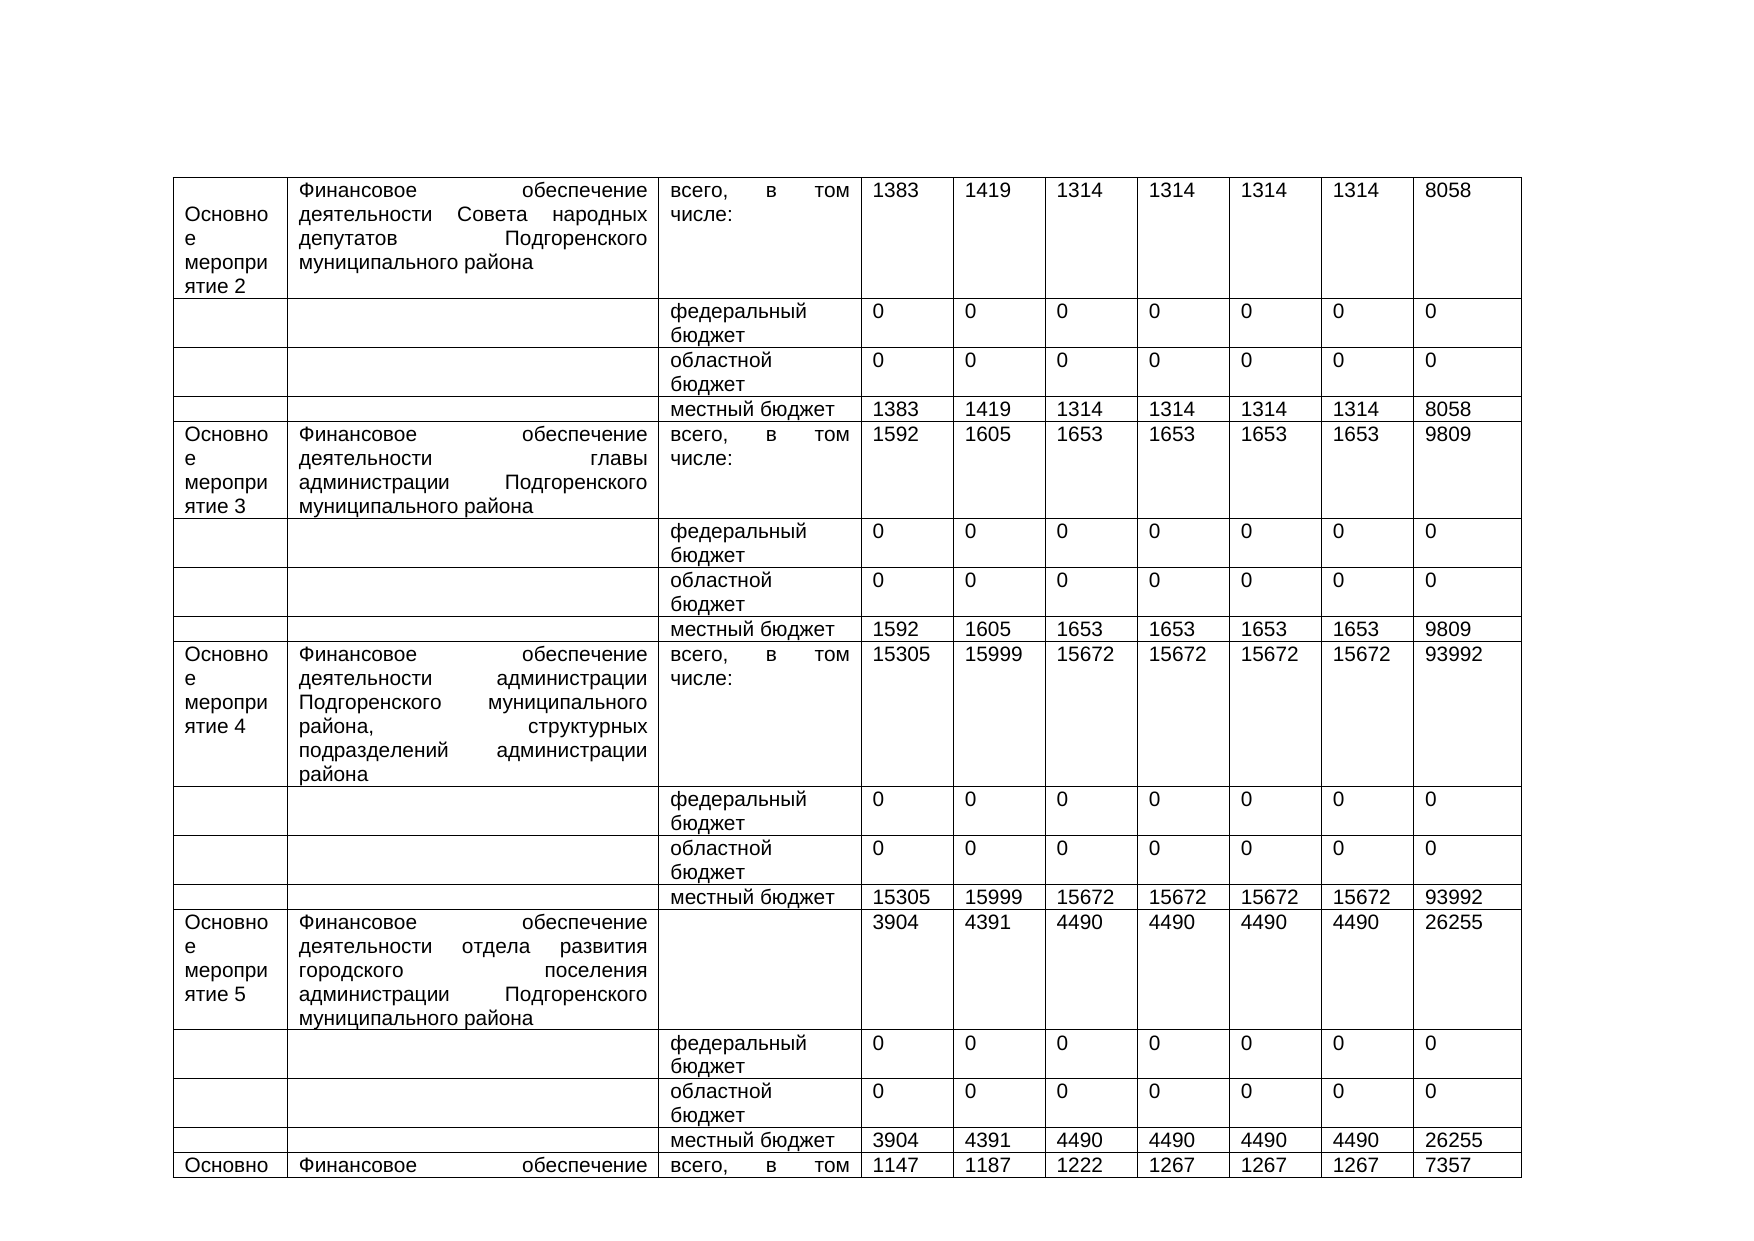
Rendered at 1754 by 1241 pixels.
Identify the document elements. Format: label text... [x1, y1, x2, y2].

table_cell [288, 617, 658, 641]
table_cell [174, 348, 287, 396]
table_cell Финансовое обеспечение деятельности Совета народных депутатов Подгоренского муниципального района [288, 178, 658, 298]
table_cell 1653 [1138, 422, 1229, 518]
table_cell [174, 787, 287, 834]
table_cell 0 [1138, 787, 1229, 834]
table_cell всего, в том числе: [659, 422, 861, 518]
table_cell 1592 [862, 422, 953, 518]
table_cell 0 [1322, 787, 1413, 834]
table_cell местный бюджет [659, 397, 861, 421]
table_cell 1653 [1230, 422, 1321, 518]
table_cell 0 [1230, 1030, 1321, 1078]
table_cell 1653 [1046, 422, 1137, 518]
table_cell 1383 [862, 397, 953, 421]
table_cell 15305 [862, 642, 953, 786]
table_cell 4490 [1138, 910, 1229, 1029]
table_cell 0 [1046, 787, 1137, 834]
table_cell 0 [1322, 299, 1413, 347]
table_cell 3904 [862, 910, 953, 1029]
table_cell 1314 [1322, 397, 1413, 421]
table_cell Основное мероприятие 2 [174, 178, 287, 298]
table_cell 1314 [1322, 178, 1413, 298]
table_cell 1653 [1322, 617, 1413, 641]
table_cell [174, 1030, 287, 1078]
table_cell 1267 [1322, 1153, 1413, 1177]
table_cell 1314 [1138, 397, 1229, 421]
table_cell [174, 568, 287, 616]
table_cell 0 [1046, 836, 1137, 883]
table_cell 0 [1230, 299, 1321, 347]
table_cell Основное мероприятие 5 [174, 910, 287, 1029]
table_cell областной бюджет [659, 568, 861, 616]
table_cell 1314 [1230, 178, 1321, 298]
table_cell 1147 [862, 1153, 953, 1177]
table_cell 0 [1414, 519, 1521, 567]
table_cell местный бюджет [659, 1128, 861, 1152]
table_cell 0 [1322, 519, 1413, 567]
table_cell [288, 299, 658, 347]
table_cell 0 [862, 1030, 953, 1078]
table_cell 1267 [1230, 1153, 1321, 1177]
table_cell 93992 [1414, 642, 1521, 786]
table_cell областной бюджет [659, 348, 861, 396]
table_cell 0 [954, 836, 1045, 883]
table_cell 1314 [1046, 178, 1137, 298]
table_cell 15672 [1046, 642, 1137, 786]
table_cell 4490 [1046, 910, 1137, 1029]
table_cell 0 [1046, 1030, 1137, 1078]
table_cell 0 [1414, 348, 1521, 396]
table_cell федеральный бюджет [659, 519, 861, 567]
table_cell 0 [1046, 348, 1137, 396]
table_cell 1222 [1046, 1153, 1137, 1177]
table_cell 1419 [954, 178, 1045, 298]
table_cell 26255 [1414, 1128, 1521, 1152]
table_cell 1187 [954, 1153, 1045, 1177]
table_cell 0 [1414, 1030, 1521, 1078]
table_cell 15672 [1138, 885, 1229, 908]
table_cell 4490 [1322, 1128, 1413, 1152]
table_cell 0 [1414, 1079, 1521, 1127]
table_cell 0 [954, 1030, 1045, 1078]
table_cell федеральный бюджет [659, 1030, 861, 1078]
table_cell 0 [862, 519, 953, 567]
table_cell 0 [1138, 1079, 1229, 1127]
table_cell 15672 [1230, 885, 1321, 908]
table_cell местный бюджет [659, 617, 861, 641]
table_cell [174, 885, 287, 908]
table_cell 0 [1138, 1030, 1229, 1078]
table_cell 1653 [1230, 617, 1321, 641]
table_cell [174, 519, 287, 567]
table_cell [288, 787, 658, 834]
table_cell 15672 [1322, 642, 1413, 786]
table_cell 0 [1322, 568, 1413, 616]
table_cell всего, в том числе: [659, 1153, 861, 1177]
table_cell [288, 348, 658, 396]
table_cell 1653 [1322, 422, 1413, 518]
table_cell 8058 [1414, 397, 1521, 421]
table_cell [174, 1079, 287, 1127]
table_cell 0 [1046, 1079, 1137, 1127]
table_cell 0 [1138, 348, 1229, 396]
table_cell 0 [1414, 568, 1521, 616]
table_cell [174, 1153, 287, 1177]
table_cell 0 [1046, 519, 1137, 567]
table_cell 15672 [1322, 885, 1413, 908]
table_cell 1592 [862, 617, 953, 641]
table_cell 0 [1414, 299, 1521, 347]
table_cell [174, 397, 287, 421]
table_cell 0 [1230, 836, 1321, 883]
table_cell 15672 [1138, 642, 1229, 786]
table_cell 0 [862, 299, 953, 347]
table_cell 15999 [954, 642, 1045, 786]
table_cell 1605 [954, 617, 1045, 641]
table_cell 93992 [1414, 885, 1521, 908]
table_cell 4490 [1138, 1128, 1229, 1152]
table_cell [288, 836, 658, 883]
table_cell 0 [1230, 787, 1321, 834]
table_cell 0 [862, 1079, 953, 1127]
table_cell 15672 [1230, 642, 1321, 786]
table_cell 4490 [1230, 910, 1321, 1029]
table_cell [174, 617, 287, 641]
table_cell [288, 519, 658, 567]
table_cell 3904 [862, 1128, 953, 1152]
table_cell [288, 1128, 658, 1152]
table_cell [288, 568, 658, 616]
table_cell 0 [954, 1079, 1045, 1127]
table_cell 0 [1138, 836, 1229, 883]
table_cell [288, 885, 658, 908]
table_cell федеральный бюджет [659, 299, 861, 347]
table_cell 15999 [954, 885, 1045, 908]
table_cell 0 [1322, 348, 1413, 396]
table_cell 0 [1138, 519, 1229, 567]
table_cell местный бюджет [659, 885, 861, 908]
table_cell федеральный бюджет [659, 787, 861, 834]
table_cell 0 [1322, 1079, 1413, 1127]
table_cell Основное мероприятие 4 [174, 642, 287, 786]
table_cell 4391 [954, 910, 1045, 1029]
table_cell 0 [954, 348, 1045, 396]
table_cell 0 [1414, 836, 1521, 883]
table_cell 15672 [1046, 885, 1137, 908]
table_cell 0 [862, 836, 953, 883]
table_cell 1314 [1138, 178, 1229, 298]
table_cell 1383 [862, 178, 953, 298]
table_cell 0 [954, 568, 1045, 616]
table_cell всего, в том числе: [659, 642, 861, 786]
table_cell 1314 [1230, 397, 1321, 421]
table_cell 1653 [1046, 617, 1137, 641]
table_cell 1267 [1138, 1153, 1229, 1177]
table_cell 15305 [862, 885, 953, 908]
table_cell 4490 [1322, 910, 1413, 1029]
table_cell 0 [1230, 348, 1321, 396]
table_cell 0 [862, 568, 953, 616]
table_cell 1605 [954, 422, 1045, 518]
table_cell 1653 [1138, 617, 1229, 641]
table_cell 4391 [954, 1128, 1045, 1152]
table_cell 0 [1230, 519, 1321, 567]
table_cell 4490 [1046, 1128, 1137, 1152]
table_cell 0 [1414, 787, 1521, 834]
table_cell [174, 836, 287, 883]
table_cell 0 [862, 348, 953, 396]
table_cell 0 [1230, 568, 1321, 616]
table_cell [288, 397, 658, 421]
table_cell [288, 1079, 658, 1127]
table_cell 9809 [1414, 617, 1521, 641]
table_cell 4490 [1230, 1128, 1321, 1152]
table_cell 0 [862, 787, 953, 834]
table_cell 7357 [1414, 1153, 1521, 1177]
table_cell [174, 299, 287, 347]
table_cell 0 [1322, 1030, 1413, 1078]
table_cell 8058 [1414, 178, 1521, 298]
table_cell 26255 [1414, 910, 1521, 1029]
table_cell областной бюджет [659, 836, 861, 883]
table_cell 0 [1138, 299, 1229, 347]
table_cell 9809 [1414, 422, 1521, 518]
table_cell 0 [954, 787, 1045, 834]
table_cell Финансовое обеспечение деятельности отдела развития городского поселения администрации Подгоренского муниципального района [288, 910, 658, 1029]
table_cell [174, 1128, 287, 1152]
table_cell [288, 1153, 658, 1177]
table_cell 1314 [1046, 397, 1137, 421]
table_cell [288, 1030, 658, 1078]
table_cell Финансовое обеспечение деятельности главы администрации Подгоренского муниципального района [288, 422, 658, 518]
table_cell 0 [1046, 568, 1137, 616]
table_cell 0 [1230, 1079, 1321, 1127]
table_cell 0 [1322, 836, 1413, 883]
table_cell [659, 910, 861, 1029]
table_cell всего, в том числе: [659, 178, 861, 298]
table_cell Основное мероприятие 3 [174, 422, 287, 518]
table_cell 0 [1046, 299, 1137, 347]
table_cell 0 [1138, 568, 1229, 616]
table_cell Финансовое обеспечение деятельности администрации Подгоренского муниципального района, структурных подразделений администрации района [288, 642, 658, 786]
table_cell областной бюджет [659, 1079, 861, 1127]
table_cell 0 [954, 299, 1045, 347]
table_cell 0 [954, 519, 1045, 567]
table_cell 1419 [954, 397, 1045, 421]
